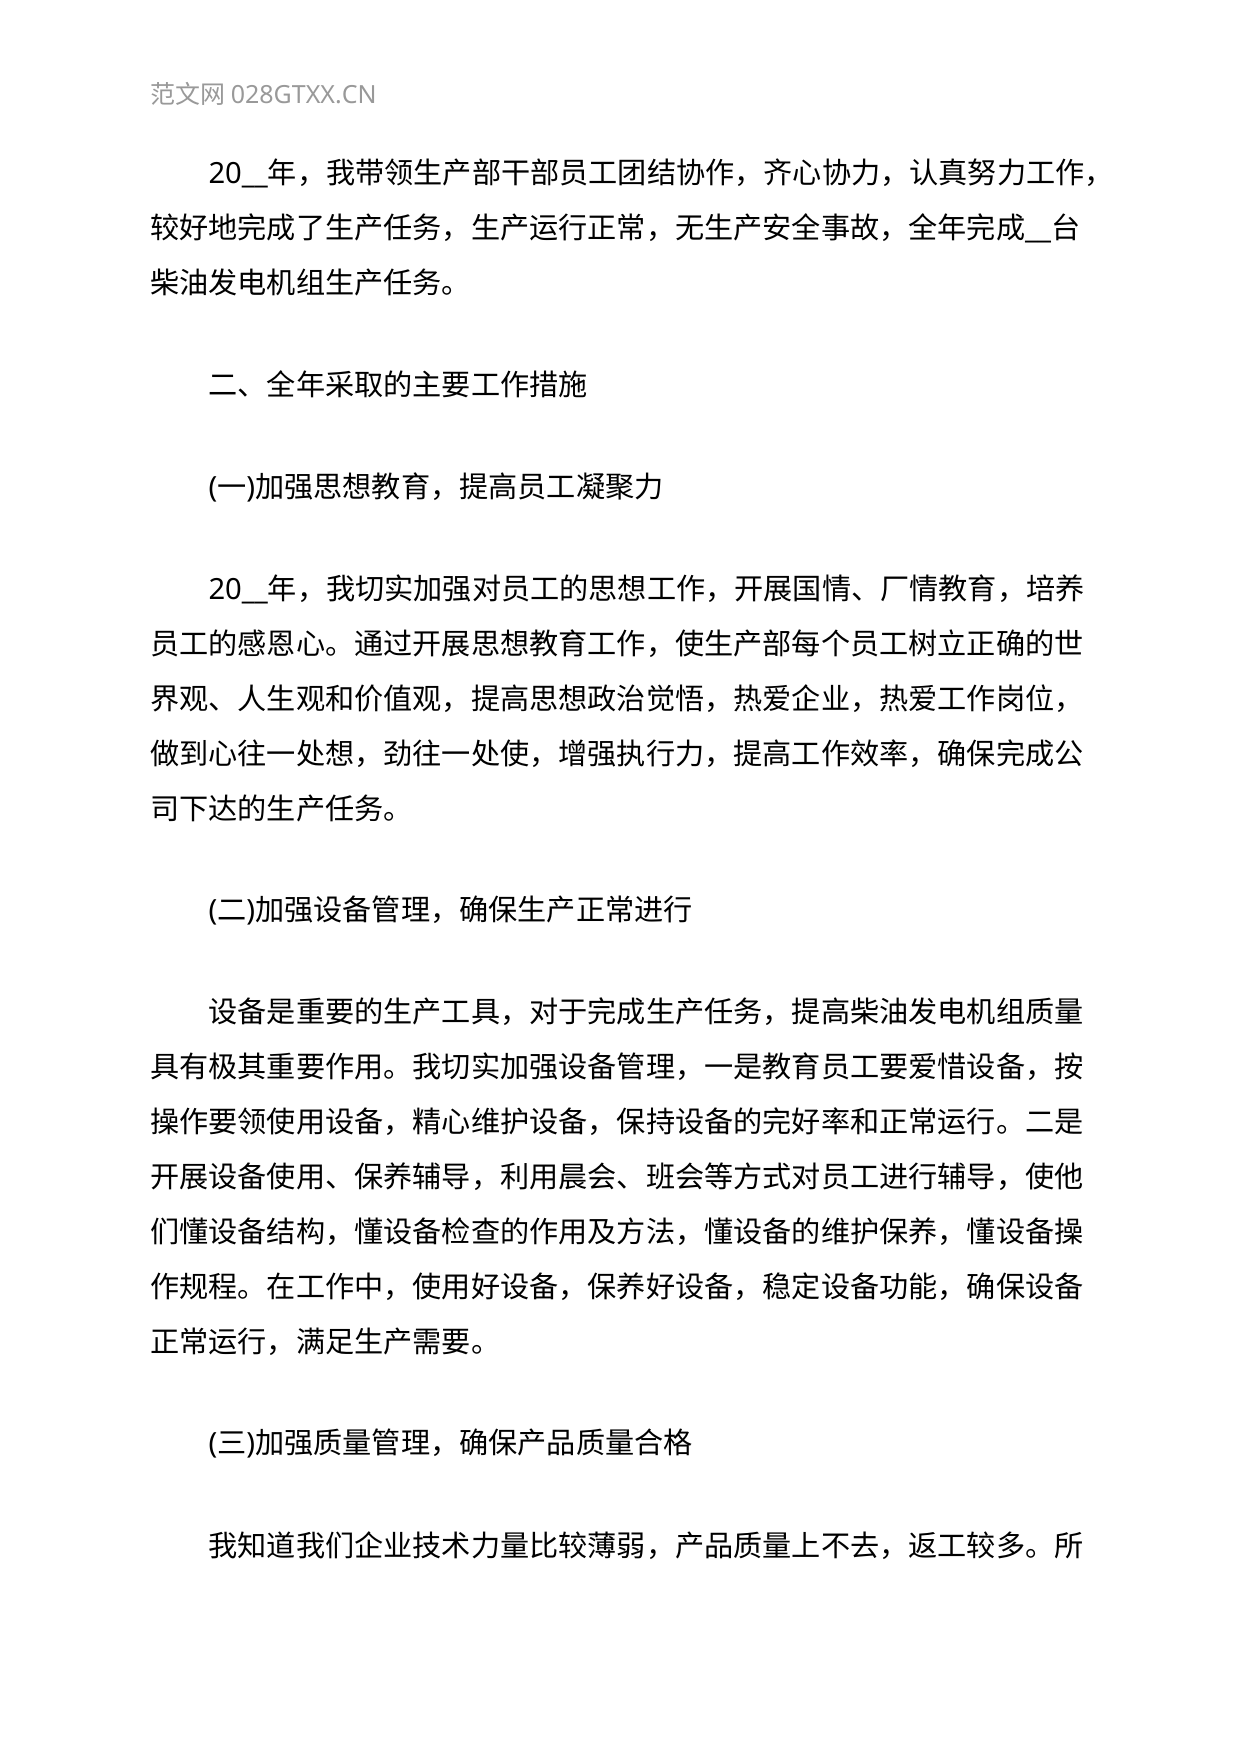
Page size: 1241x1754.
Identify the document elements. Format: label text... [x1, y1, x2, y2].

text 设备是重要的生产工具，对于完成生产任务，提高柴油发电机组质量具有极其重要作用。我切实加强设备管理，一是教育员工要爱惜设备，按操作要领使用设备，精心维护设备，保持设备的完好率和正常运行。二是开展设备使用、保养辅导，利用晨会、班会等方式对员工进行辅导，使他们懂设备结构，懂设备检查的作用及方法，懂设备的维护保养，懂设备操作规程。在工作中，使用好设备，保养好设备，稳定设备功能，确保设备正常运行，满足生产需要。 [150, 989, 1090, 1361]
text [150, 1522, 1090, 1564]
text (二)加强设备管理，确保生产正常进行 [150, 887, 1090, 929]
text 20__年，我切实加强对员工的思想工作，开展国情、厂情教育，培养员工的感恩心。通过开展思想教育工作，使生产部每个员工树立正确的世界观、人生观和价值观，提高思想政治觉悟，热爱企业，热爱工作岗位，做到心往一处想，劲往一处使，增强执行力，提高工作效率，确保完成公司下达的生产任务。 [150, 566, 1090, 827]
text (三)加强质量管理，确保产品质量合格 [150, 1420, 1090, 1462]
text (一)加强思想教育，提高员工凝聚力 [150, 463, 1090, 506]
text 二、全年采取的主要工作措施 [150, 362, 1090, 404]
text 20__年，我带领生产部干部员工团结协作，齐心协力，认真努力工作，较好地完成了生产任务，生产运行正常，无生产安全事故，全年完成__台柴油发电机组生产任务。 [150, 150, 1090, 302]
